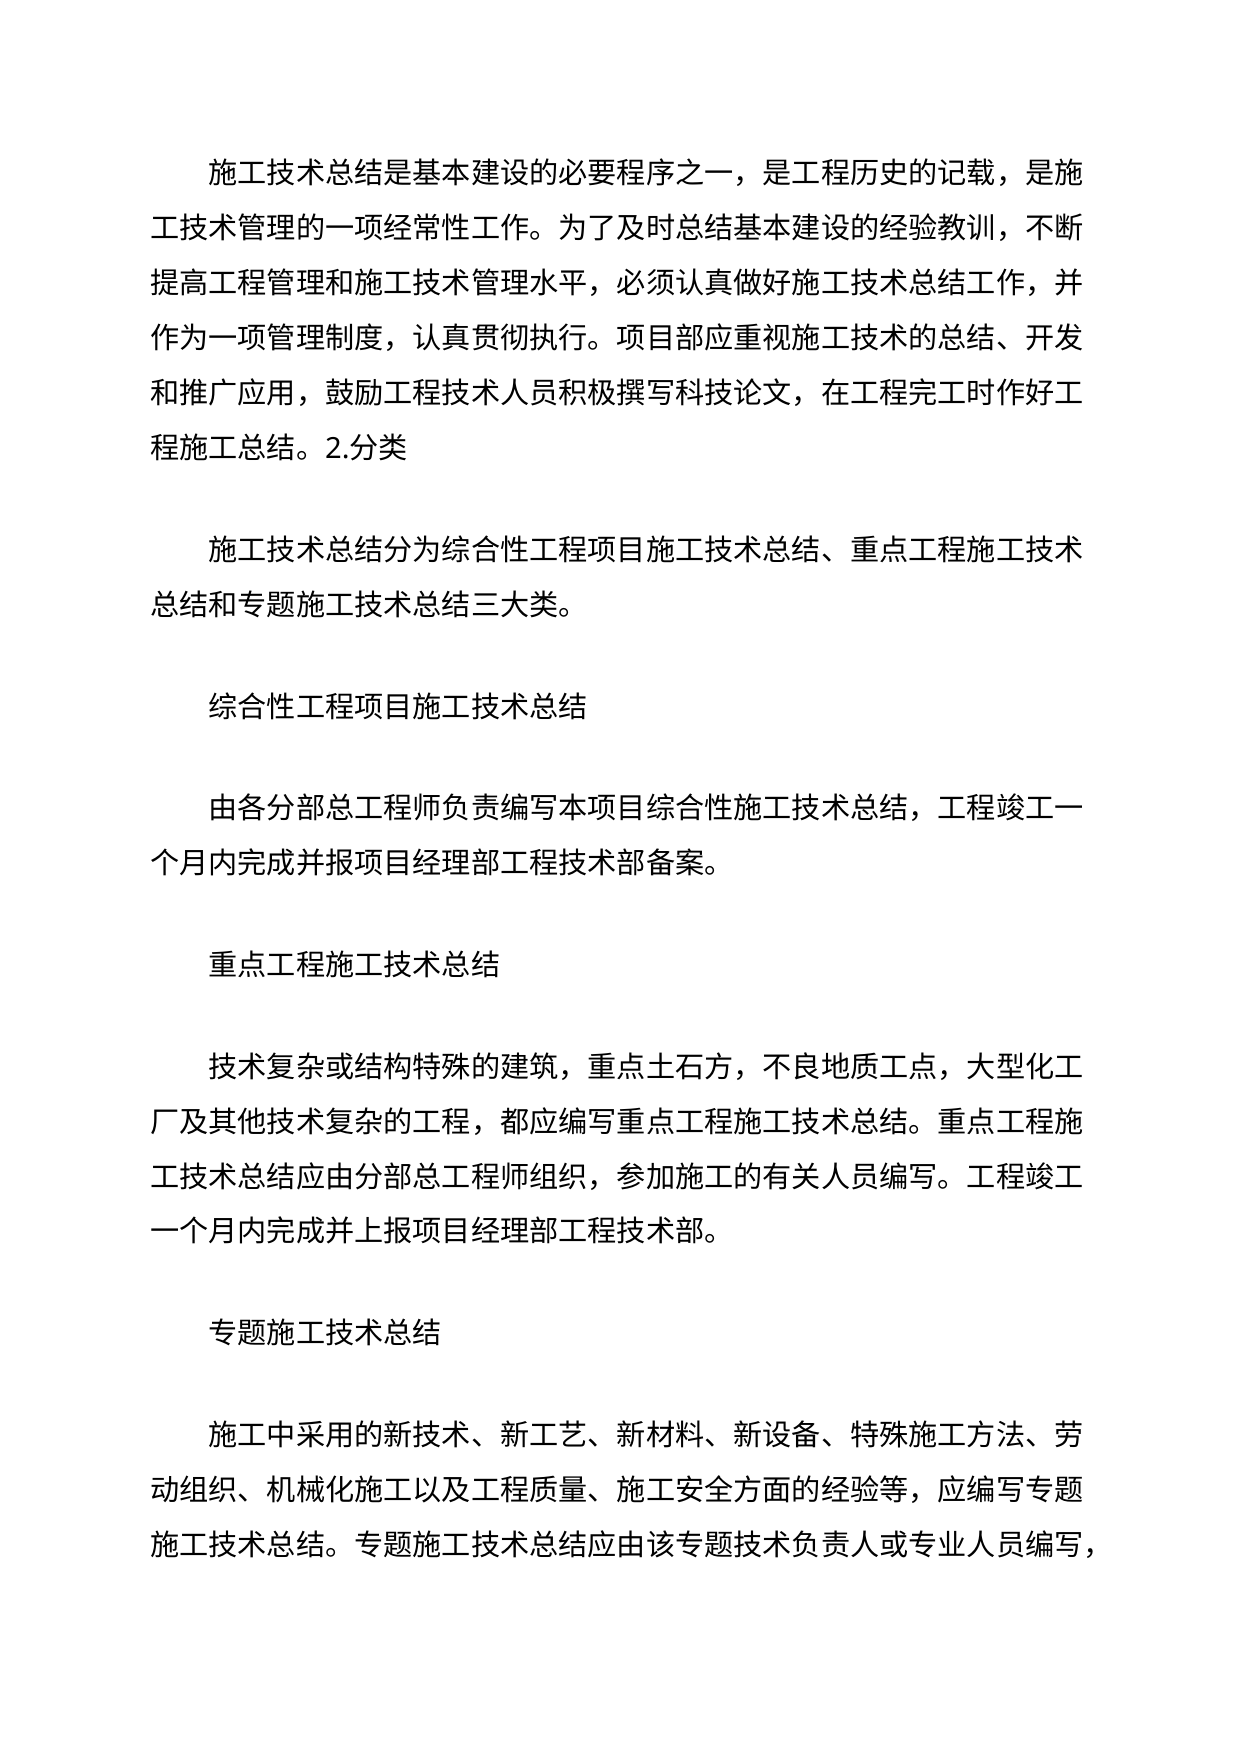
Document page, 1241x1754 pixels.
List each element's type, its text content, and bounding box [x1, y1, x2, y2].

text 由各分部总工程师负责编写本项目综合性施工技术总结，工程竣工一个月内完成并报项目经理部工程技术部备案。 [150, 785, 1090, 882]
text 施工技术总结分为综合性工程项目施工技术总结、重点工程施工技术总结和专题施工技术总结三大类。 [150, 526, 1090, 624]
text 专题施工技术总结 [150, 1310, 1090, 1352]
text 重点工程施工技术总结 [150, 942, 1090, 984]
text 施工技术总结是基本建设的必要程序之一，是工程历史的记载，是施工技术管理的一项经常性工作。为了及时总结基本建设的经验教训，不断提高工程管理和施工技术管理水平，必须认真做好施工技术总结工作，并作为一项管理制度，认真贯彻执行。项目部应重视施工技术的总结、开发和推广应用，鼓励工程技术人员积极撰写科技论文，在工程完工时作好工程施工总结。2.分类 [150, 150, 1090, 467]
text 技术复杂或结构特殊的建筑，重点土石方，不良地质工点，大型化工厂及其他技术复杂的工程，都应编写重点工程施工技术总结。重点工程施工技术总结应由分部总工程师组织，参加施工的有关人员编写。工程竣工一个月内完成并上报项目经理部工程技术部。 [150, 1043, 1090, 1250]
text 综合性工程项目施工技术总结 [150, 683, 1090, 725]
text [150, 1412, 1090, 1564]
